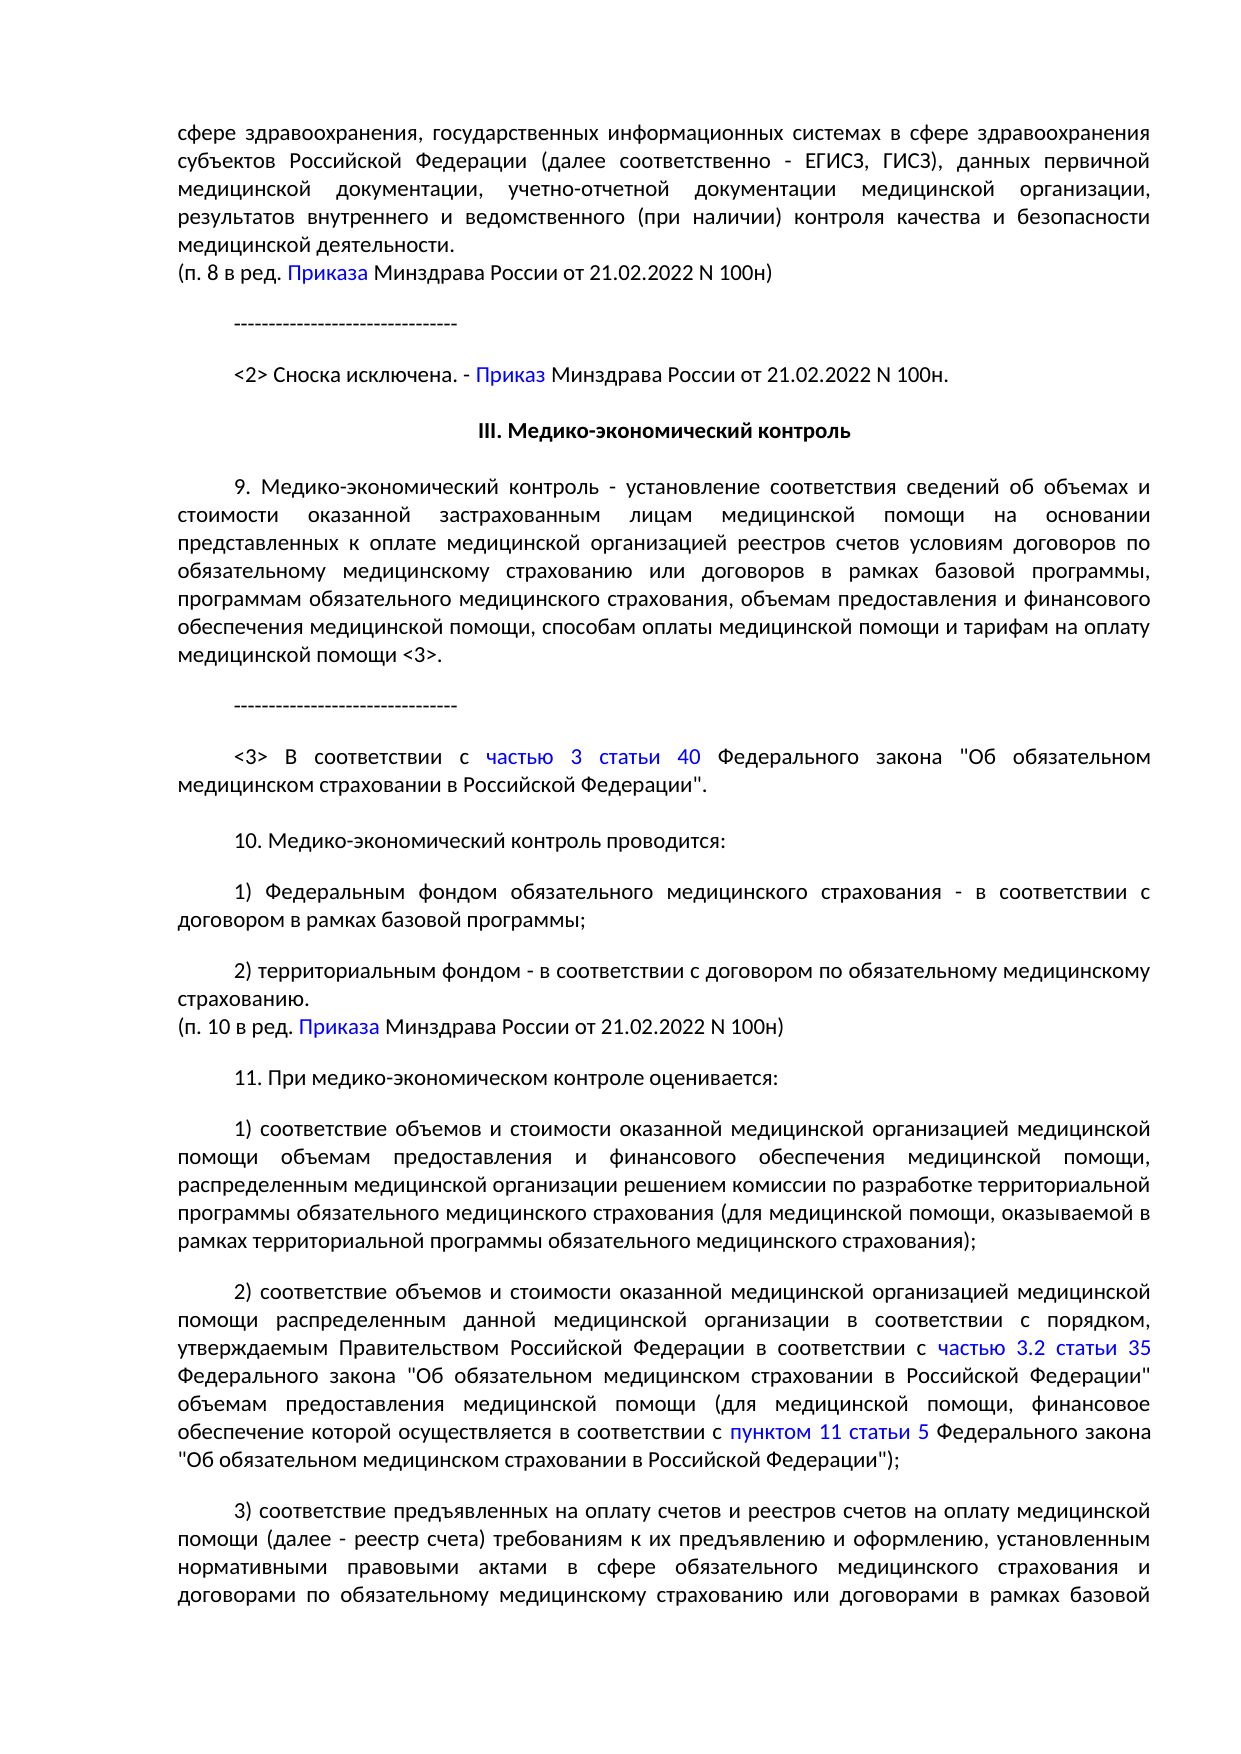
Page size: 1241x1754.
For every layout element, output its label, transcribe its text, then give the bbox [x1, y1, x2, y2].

text 1) Федеральным фондом обязательного медицинского страхования - в соответствии с договором в рамках базовой программы; [177, 877, 1152, 933]
text -------------------------------- [177, 309, 1152, 337]
text 9. Медико-экономический контроль - установление соответствия сведений об объемах и стоимости оказанной застрахованным лицам медицинской помощи на основании представленных к оплате медицинской организацией реестров счетов условиям договоров по обязательному медицинскому страхованию или договоров в рамках базовой программы, программам обязательного медицинского страхования, объемам предоставления и финансового обеспечения медицинской помощи, способам оплаты медицинской помощи и тарифам на оплату медицинской помощи <3>. [177, 472, 1152, 668]
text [177, 118, 1152, 258]
text <3> В соответствии с частью 3 статьи 40 Федерального закона "Об обязательном медицинском страховании в Российской Федерации". [177, 742, 1152, 798]
text 1) соответствие объемов и стоимости оказанной медицинской организацией медицинской помощи объемам предоставления и финансового обеспечения медицинской помощи, распределенным медицинской организации решением комиссии по разработке территориальной программы обязательного медицинского страхования (для медицинской помощи, оказываемой в рамках территориальной программы обязательного медицинского страхования); [177, 1114, 1152, 1254]
text 11. При медико-экономическом контроле оценивается: [177, 1063, 1152, 1091]
text 2) соответствие объемов и стоимости оказанной медицинской организацией медицинской помощи распределенным данной медицинской организации в соответствии с порядком, утверждаемым Правительством Российской Федерации в соответствии с частью 3.2 статьи 35 Федерального закона "Об обязательном медицинском страховании в Российской Федерации" объемам предоставления медицинской помощи (для медицинской помощи, финансовое обеспечение которой осуществляется в соответствии с пунктом 11 статьи 5 Федерального закона "Об обязательном медицинском страховании в Российской Федерации"); [177, 1277, 1152, 1473]
title III. Медико-экономический контроль [177, 416, 1152, 444]
text <2> Сноска исключена. - Приказ Минздрава России от 21.02.2022 N 100н. [177, 360, 1152, 388]
text 10. Медико-экономический контроль проводится: [177, 826, 1152, 854]
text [177, 1496, 1152, 1608]
text -------------------------------- [177, 691, 1152, 719]
text (п. 10 в ред. Приказа Минздрава России от 21.02.2022 N 100н) [177, 1012, 1152, 1040]
text 2) территориальным фондом - в соответствии с договором по обязательному медицинскому страхованию. [177, 956, 1152, 1012]
text (п. 8 в ред. Приказа Минздрава России от 21.02.2022 N 100н) [177, 258, 1152, 286]
